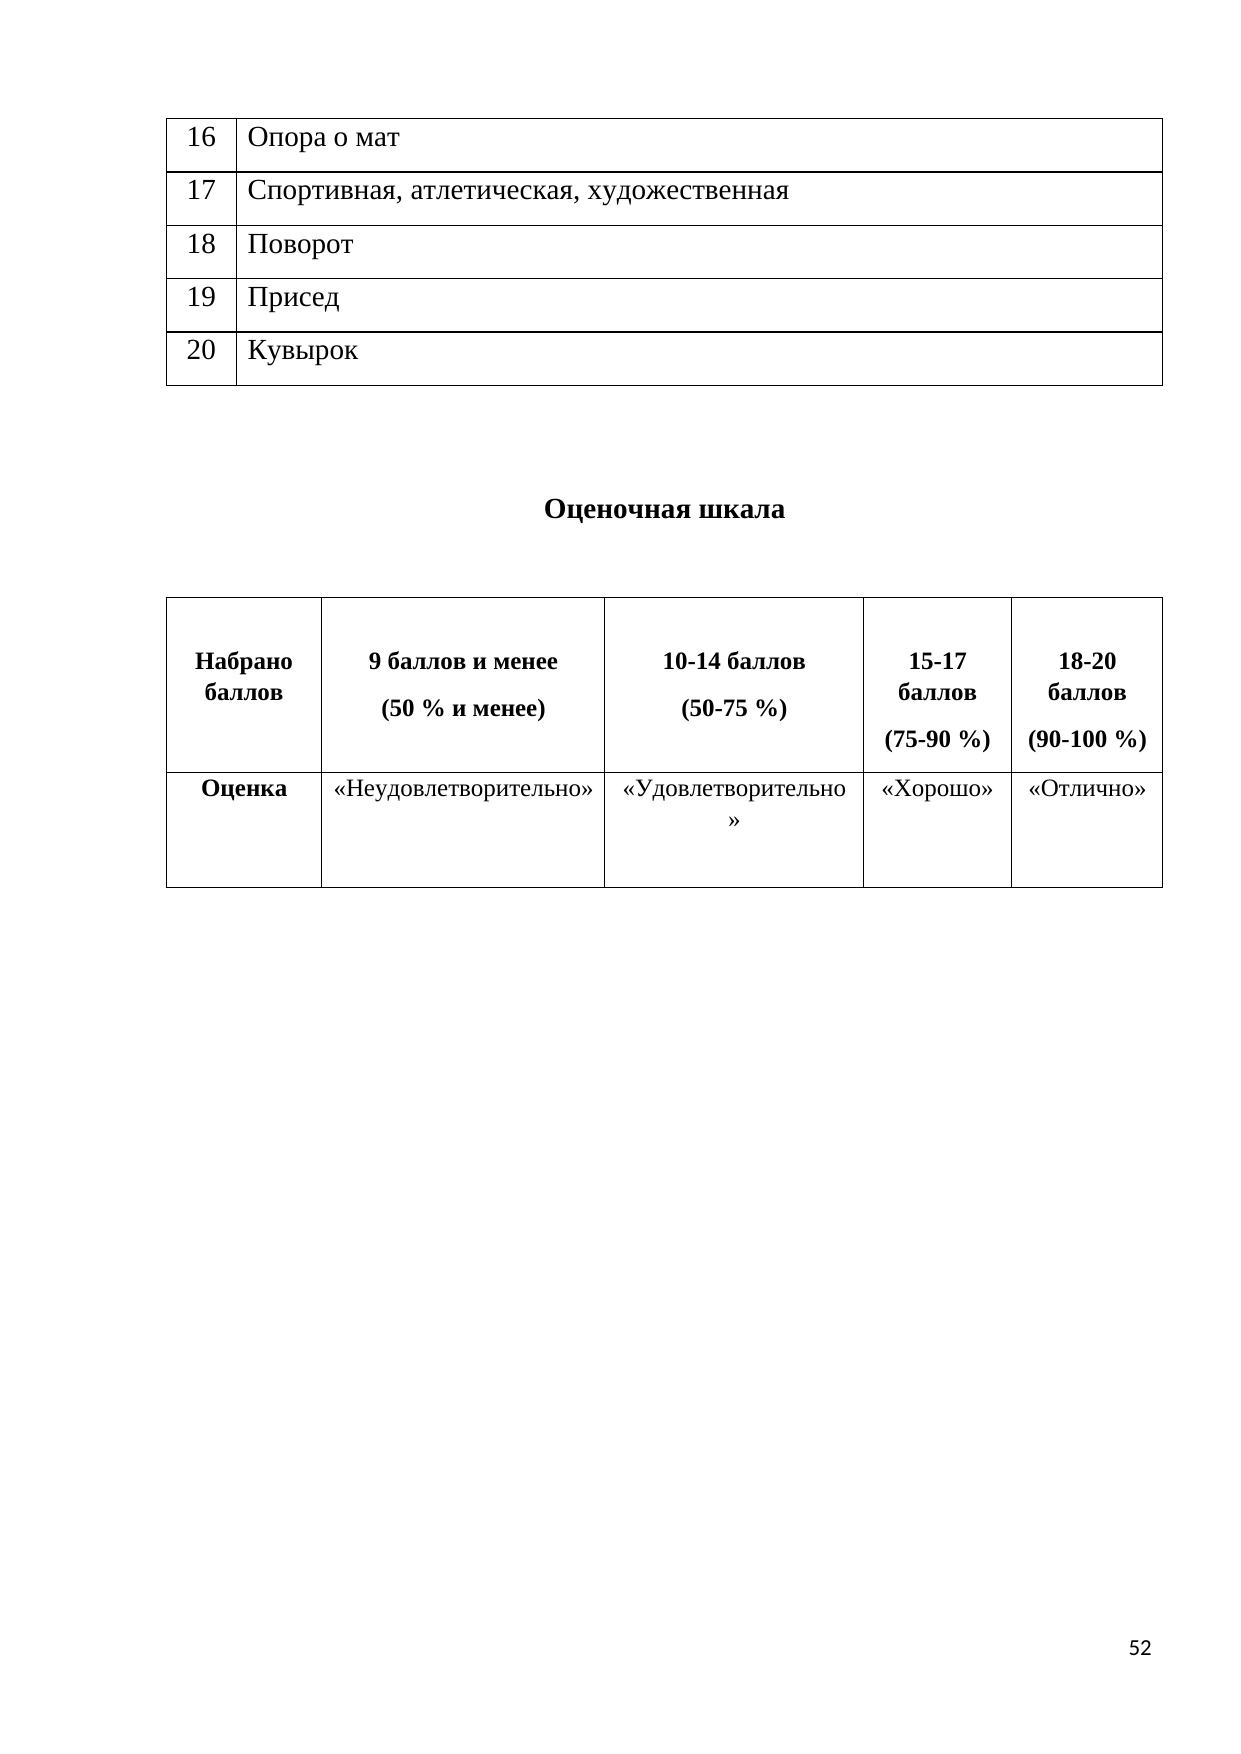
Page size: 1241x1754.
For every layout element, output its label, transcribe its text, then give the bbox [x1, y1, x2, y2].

table_header 9 баллов и менее (50 % и менее) [322, 598, 604, 772]
table_cell Кувырок [237, 333, 1162, 385]
table_cell 18 [167, 226, 236, 278]
table_cell Спортивная, атлетическая, художественная [237, 173, 1162, 225]
table_cell «Удовлетворительно» [605, 773, 863, 887]
table_cell Опора о мат [237, 119, 1162, 171]
table_header 10-14 баллов (50-75 %) [605, 598, 863, 772]
table_cell 20 [167, 333, 236, 385]
table_header 15-17 баллов (75-90 %) [864, 598, 1011, 772]
text Оценочная шкала [177, 491, 1152, 525]
table_cell «Хорошо» [864, 773, 1011, 887]
table_cell Присед [237, 279, 1162, 331]
table_cell Оценка [167, 773, 321, 887]
table_header Набрано баллов [167, 598, 321, 772]
table_cell 17 [167, 173, 236, 225]
table_cell 19 [167, 279, 236, 331]
table_header 18-20 баллов (90-100 %) [1012, 598, 1162, 772]
table_cell Поворот [237, 226, 1162, 278]
table_cell «Неудовлетворительно» [322, 773, 604, 887]
table_cell 16 [167, 119, 236, 171]
table_cell «Отлично» [1012, 773, 1162, 887]
